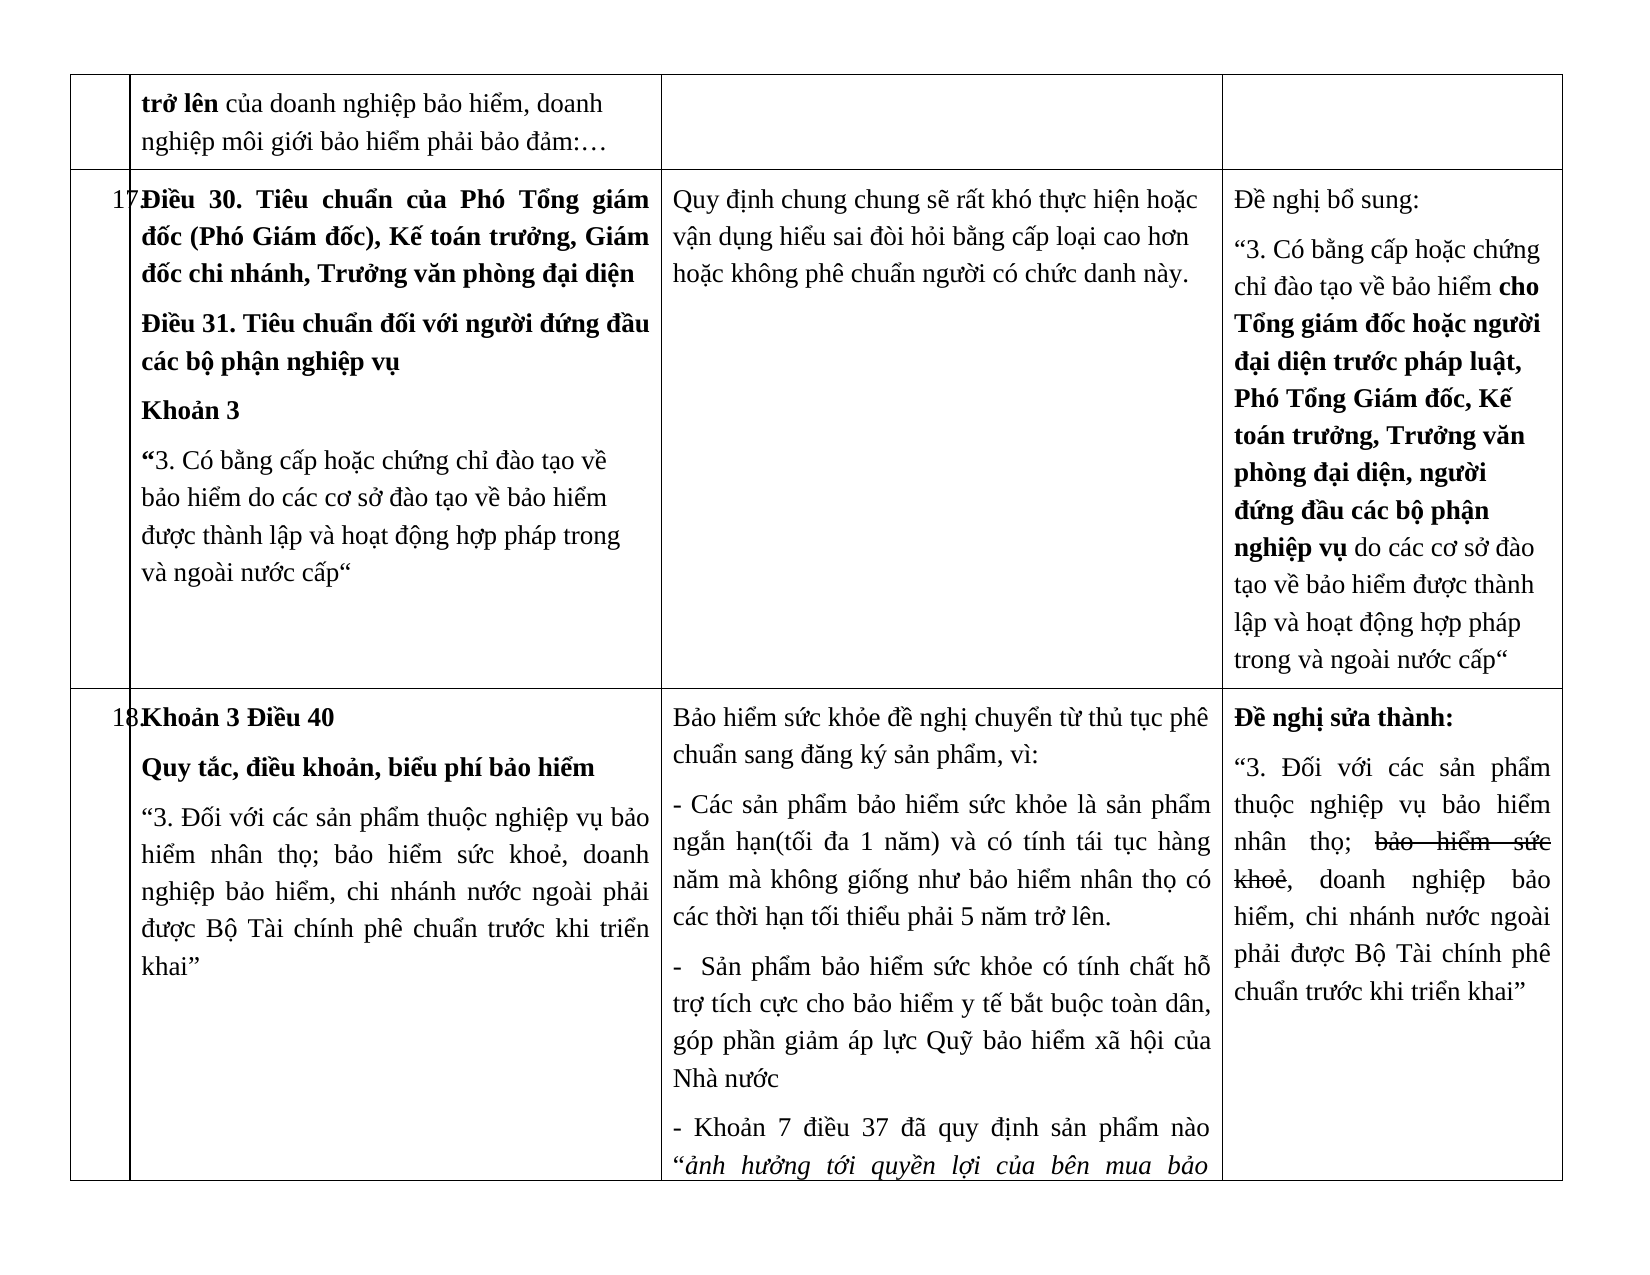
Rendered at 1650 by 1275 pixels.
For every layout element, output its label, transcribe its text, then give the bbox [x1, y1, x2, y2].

table_cell [71, 170, 129, 688]
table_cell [662, 75, 1222, 169]
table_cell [662, 689, 1222, 1180]
table_cell [71, 689, 129, 1180]
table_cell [131, 689, 661, 1180]
table_cell Quy định chung chung sẽ rất khó thực hiện hoặc vận dụng hiểu sai đòi hỏi bằng cấp loại cao hơn hoặc không phê chuẩn người có chức danh này. [662, 170, 1222, 688]
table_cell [131, 75, 661, 169]
table_cell [71, 75, 129, 169]
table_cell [1223, 689, 1562, 1180]
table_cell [1223, 75, 1562, 169]
table_cell Đề nghị bổ sung: “3. Có bằng cấp hoặc chứng chỉ đào tạo về bảo hiểm cho Tổng giám đốc hoặc người đại diện trước pháp luật, Phó Tổng Giám đốc, Kế toán trưởng, Trưởng văn phòng đại diện, người đứng đầu các bộ phận nghiệp vụ do các cơ sở đào tạo về bảo hiểm được thành lập và hoạt động hợp pháp trong và ngoài nước cấp“ [1223, 170, 1562, 688]
table_cell Điều 30. Tiêu chuẩn của Phó Tổng giám đốc (Phó Giám đốc), Kế toán trưởng, Giám đốc chi nhánh, Trưởng văn phòng đại diện Điều 31. Tiêu chuẩn đối với người đứng đầu các bộ phận nghiệp vụ Khoản 3 “3. Có bằng cấp hoặc chứng chỉ đào tạo về bảo hiểm do các cơ sở đào tạo về bảo hiểm được thành lập và hoạt động hợp pháp trong và ngoài nước cấp“ [131, 170, 661, 688]
